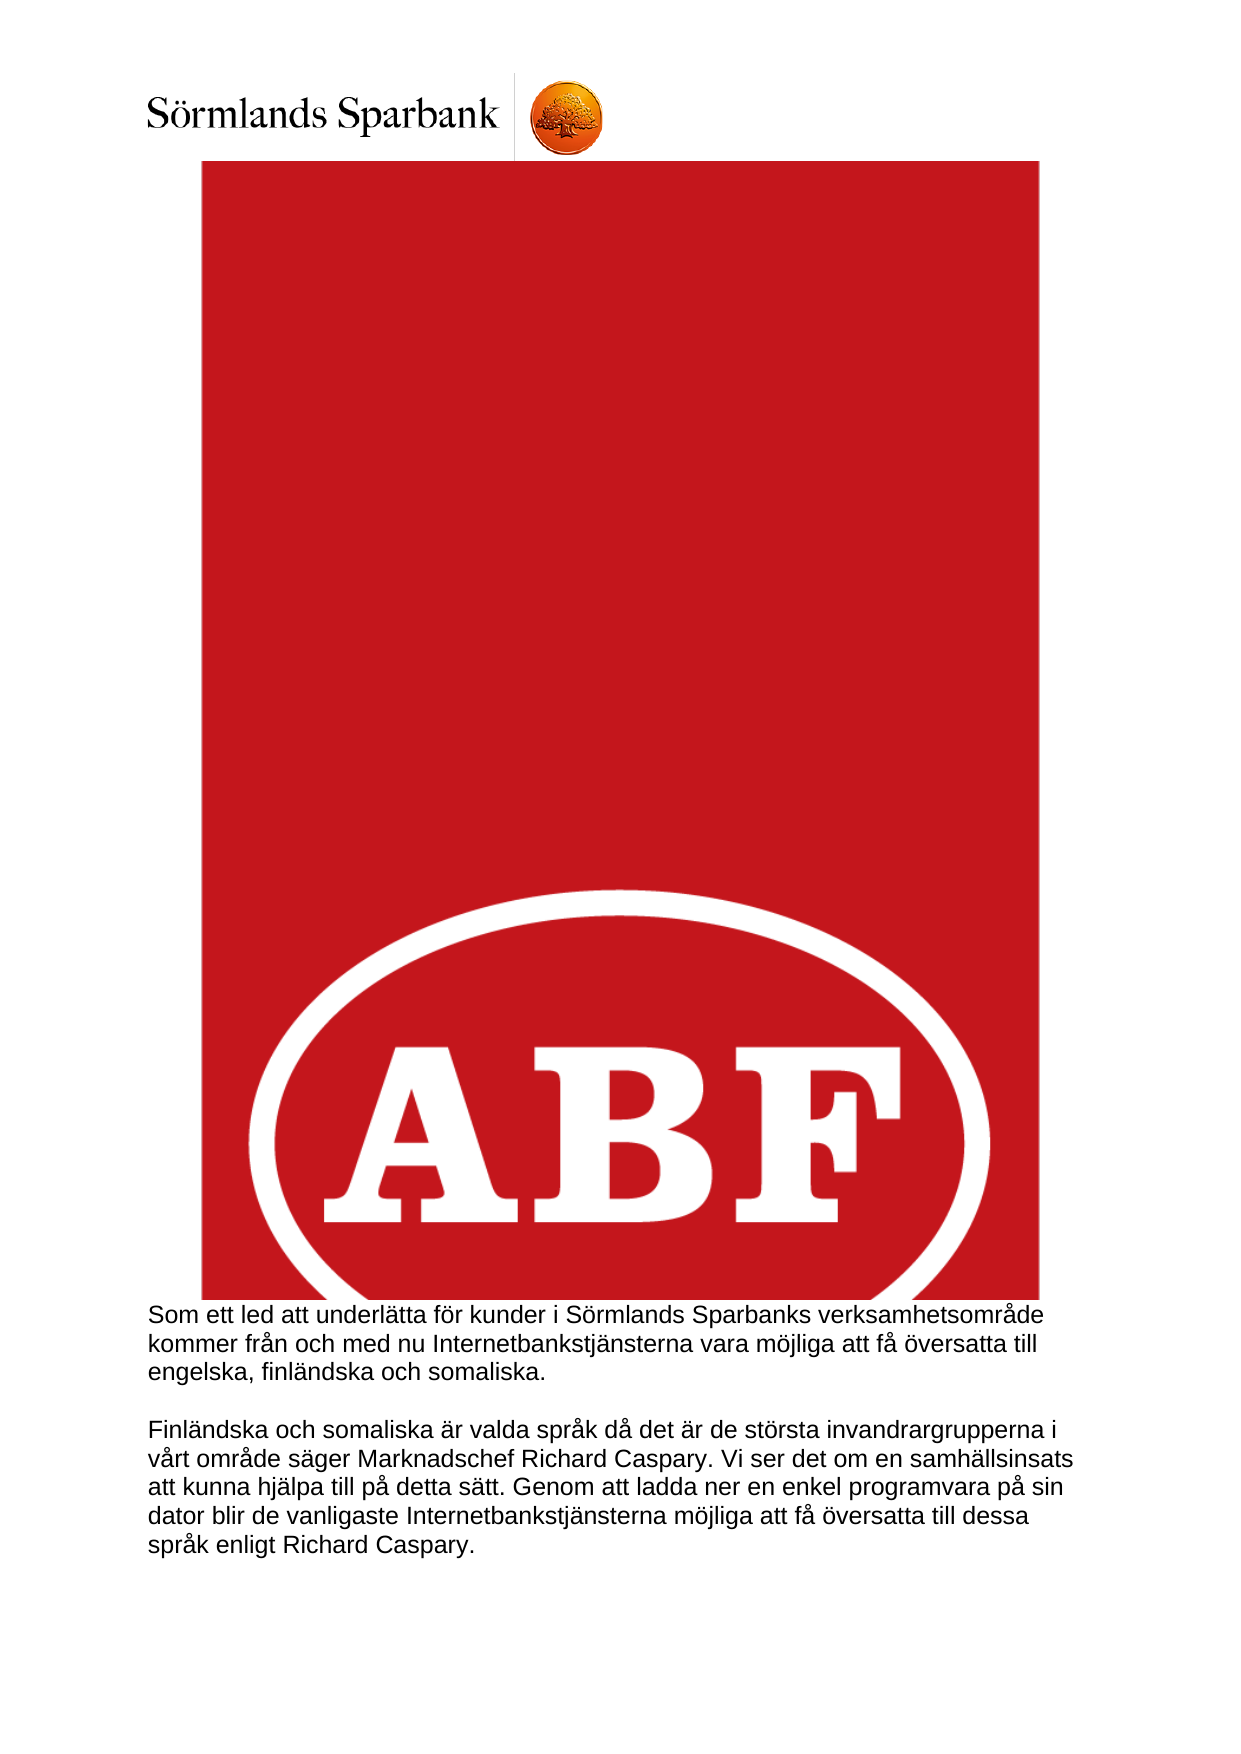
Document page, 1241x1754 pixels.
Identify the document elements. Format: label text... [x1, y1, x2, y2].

text Finländska och somaliska är valda språk då det är de största invandrargrupperna i vårt område säger Marknadschef Richard Caspary. Vi ser det om en samhällsinsats att kunna hjälpa till på detta sätt. Genom att ladda ner en enkel programvara på sin dator blir de vanligaste Internetbankstjänsterna möjliga att få översatta till dessa språk enligt Richard Caspary. [148, 1415, 1093, 1559]
text Som ett led att underlätta för kunder i Sörmlands Sparbanks verksamhetsområde kommer från och med nu Internetbankstjänsterna vara möjliga att få översatta till engelska, finländska och somaliska. [148, 1300, 1093, 1386]
picture [147, 73, 1093, 1300]
